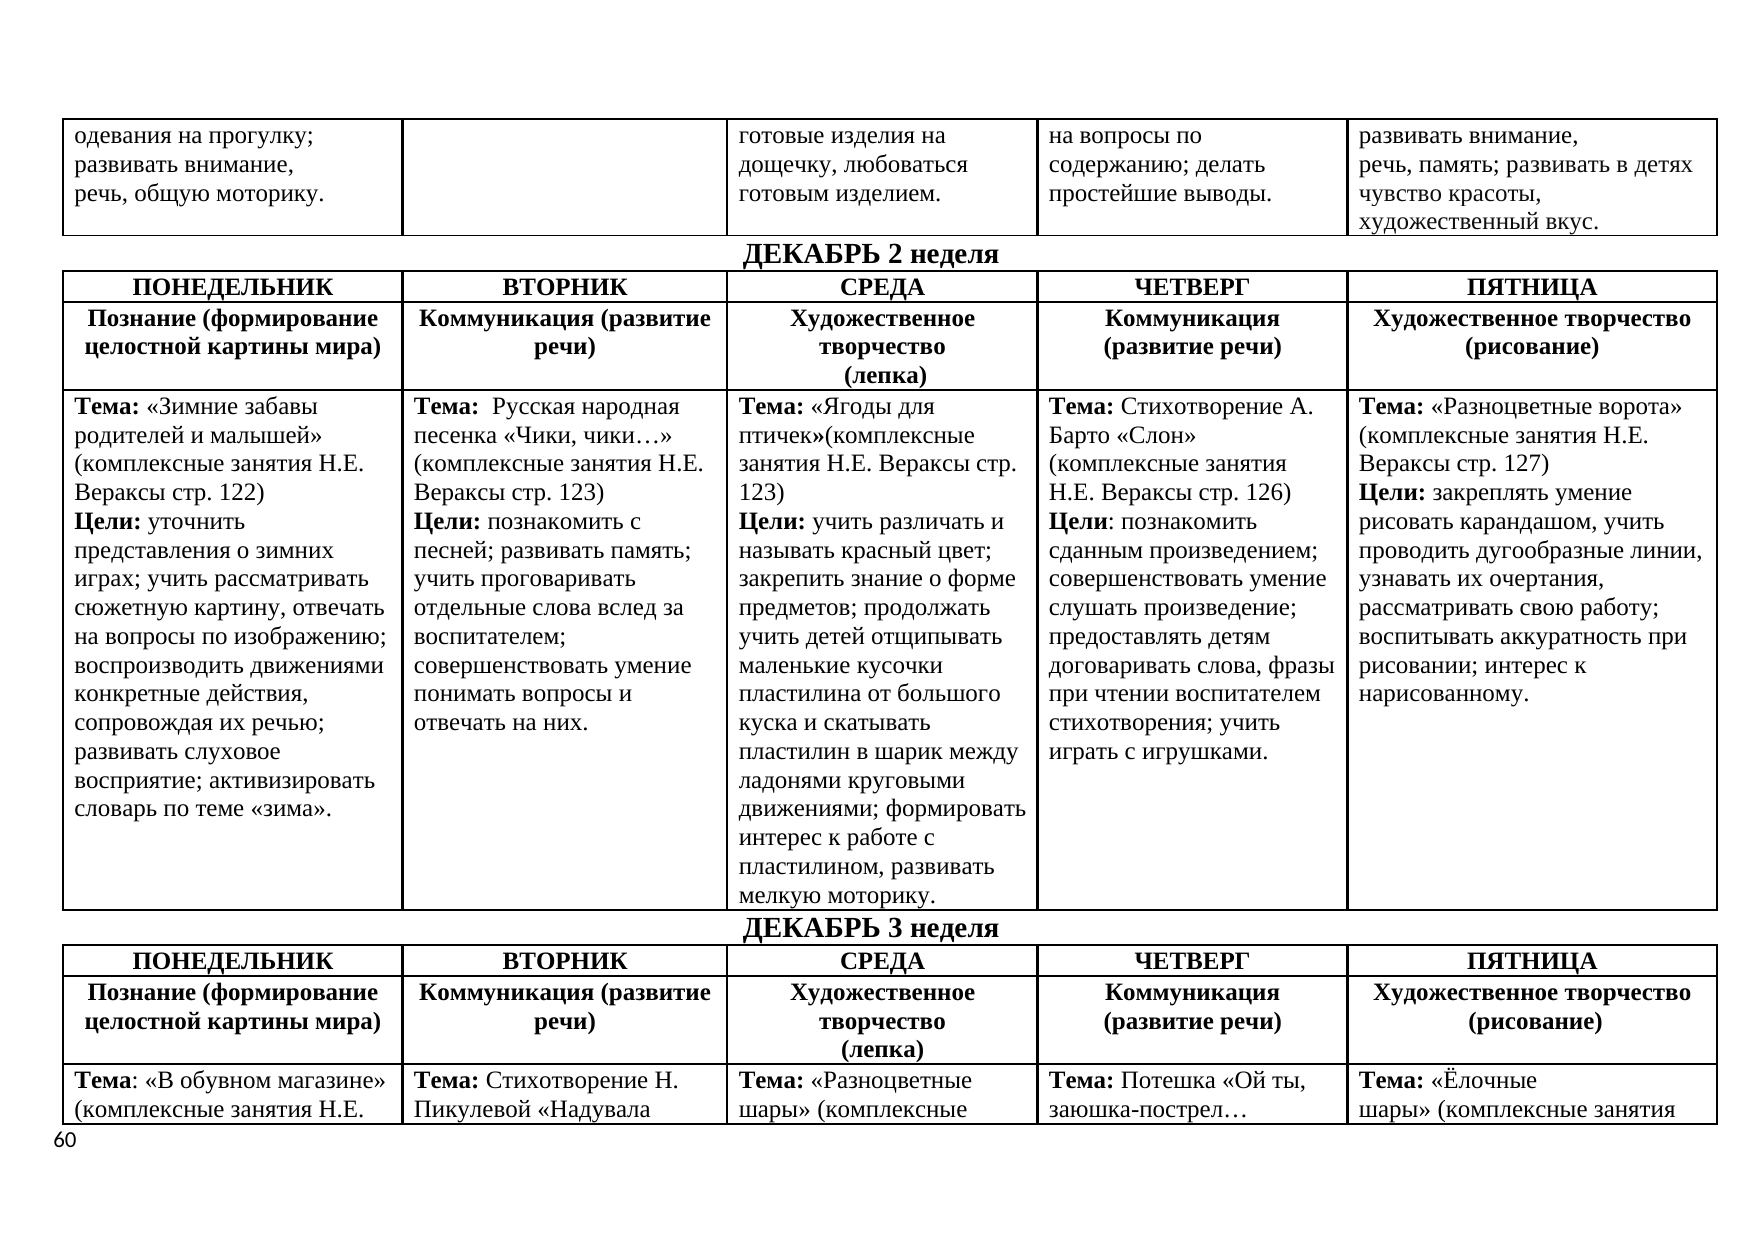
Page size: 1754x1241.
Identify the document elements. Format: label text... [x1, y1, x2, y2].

table_cell Познание (формирование целостной картины мира) [64, 303, 401, 389]
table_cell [404, 120, 726, 235]
table_cell Художественное творчество (лепка) [728, 303, 1036, 389]
table_header ПОНЕДЕЛЬНИК [64, 272, 401, 301]
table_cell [64, 120, 401, 235]
table_cell Коммуникация (развитие речи) [404, 977, 726, 1063]
table_header СРЕДА [728, 272, 1036, 301]
table_cell Познание (формирование целостной картины мира) [64, 977, 401, 1063]
table_header ЧЕТВЕРГ [1039, 946, 1346, 975]
table_cell Тема: Русская народная песенка «Чики, чики…» (комплексные занятия Н.Е. Вераксы стр. 123) Цели: познакомить с песней; развивать память; учить проговаривать отдельные слова вслед за воспитателем; совершенствовать умение понимать вопросы и отвечать на них. [404, 391, 726, 908]
table_cell Коммуникация (развитие речи) [1039, 303, 1346, 389]
table_cell Тема: «Разноцветные ворота» (комплексные занятия Н.Е. Вераксы стр. 127) Цели: закреплять умение рисовать карандашом, учить проводить дугообразные линии, узнавать их очертания, рассматривать свою работу; воспитывать аккуратность при рисовании; интерес к нарисованному. [1349, 391, 1716, 908]
table_header ПЯТНИЦА [1349, 946, 1716, 975]
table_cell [64, 1065, 401, 1123]
text ДЕКАБРЬ 2 неделя [53, 236, 1689, 270]
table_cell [728, 120, 1036, 235]
table_cell Тема: «Зимние забавы родителей и малышей» (комплексные занятия Н.Е. Вераксы стр. 122) Цели: уточнить представления о зимних играх; учить рассматривать сюжетную картину, отвечать на вопросы по изображению; воспроизводить движениями конкретные действия, сопровождая их речью; развивать слуховое восприятие; активизировать словарь по теме «зима». [64, 391, 401, 908]
table_header ЧЕТВЕРГ [1039, 272, 1346, 301]
table_cell Тема: «Ягоды для птичек»(комплексные занятия Н.Е. Вераксы стр. 123) Цели: учить различать и называть красный цвет; закрепить знание о форме предметов; продолжать учить детей отщипывать маленькие кусочки пластилина от большого куска и скатывать пластилин в шарик между ладонями круговыми движениями; формировать интерес к работе с пластилином, развивать мелкую моторику. [728, 391, 1036, 908]
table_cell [1349, 1065, 1716, 1123]
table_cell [1039, 120, 1346, 235]
table_cell Коммуникация (развитие речи) [1039, 977, 1346, 1063]
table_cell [1039, 1065, 1346, 1123]
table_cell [1349, 120, 1716, 235]
table_header СРЕДА [728, 946, 1036, 975]
table_header ПЯТНИЦА [1349, 272, 1716, 301]
table_cell Тема: Стихотворение А. Барто «Слон» (комплексные занятия Н.Е. Вераксы стр. 126) Цели: познакомить сданным произведением; совершенствовать умение слушать произведение; предоставлять детям договаривать слова, фразы при чтении воспитателем стихотворения; учить играть с игрушками. [1039, 391, 1346, 908]
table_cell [728, 1065, 1036, 1123]
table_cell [404, 1065, 726, 1123]
table_cell Коммуникация (развитие речи) [404, 303, 726, 389]
table_cell Художественное творчество (рисование) [1349, 977, 1716, 1063]
table_header ПОНЕДЕЛЬНИК [64, 946, 401, 975]
text ДЕКАБРЬ 3 неделя [53, 911, 1689, 944]
table_header ВТОРНИК [404, 272, 726, 301]
table_cell Художественное творчество (рисование) [1349, 303, 1716, 389]
table_header ВТОРНИК [404, 946, 726, 975]
table_cell Художественное творчество (лепка) [728, 977, 1036, 1063]
